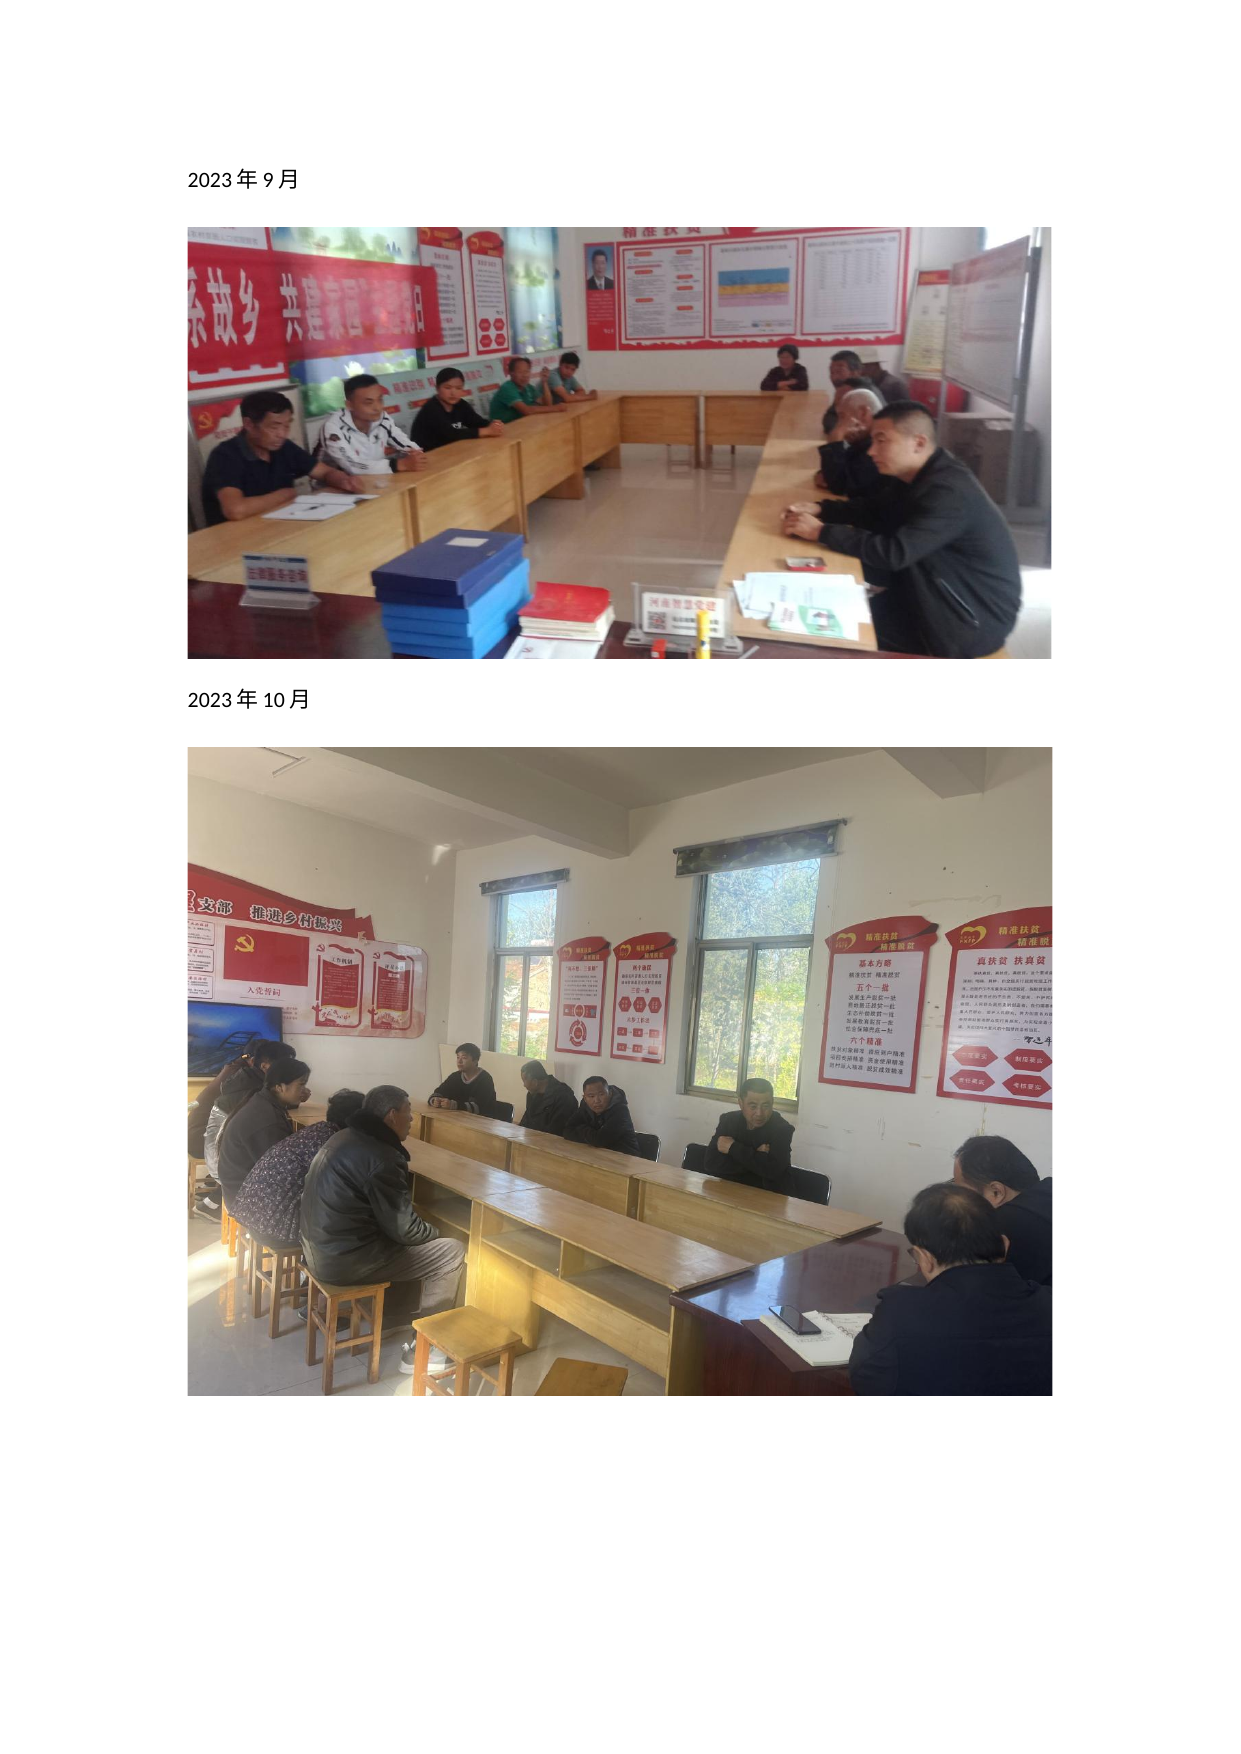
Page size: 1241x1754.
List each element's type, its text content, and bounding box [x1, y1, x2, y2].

text 2023年9月 [187, 162, 1053, 194]
text 2023年10月 [187, 682, 1053, 714]
picture [187, 747, 1053, 1396]
picture [187, 227, 1052, 659]
